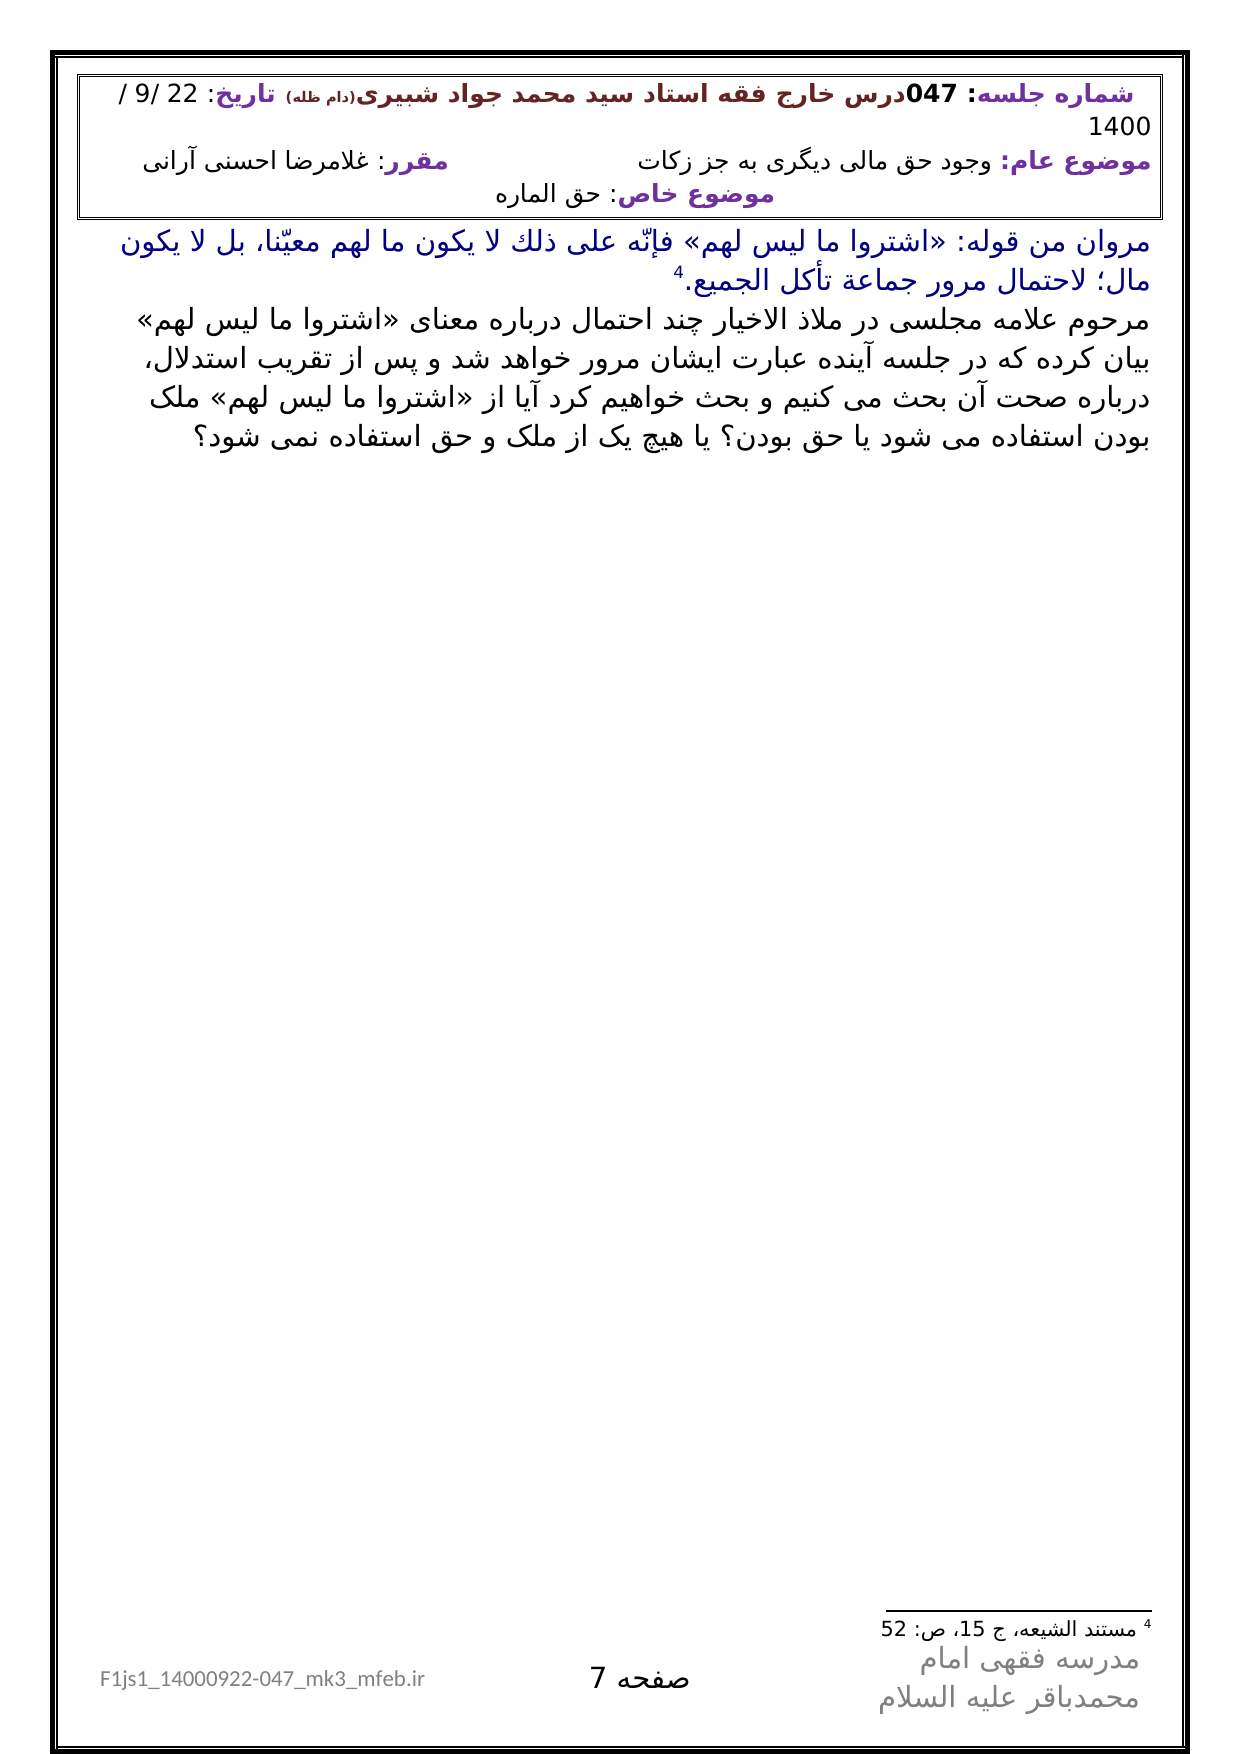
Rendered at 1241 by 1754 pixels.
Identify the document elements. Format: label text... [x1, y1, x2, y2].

text مرحوم علامه مجلسی در ملاذ الاخیار چند احتمال درباره معنای «اشتروا ما لیس لهم» بیان کرده که در جلسه آینده عبارت ایشان مرور خواهد شد و پس از تقریب استدلال، درباره صحت آن بحث می کنیم و بحث خواهیم کرد آیا از «اشتروا ما لیس لهم» ملک بودن استفاده می شود یا حق بودن؟ یا هیچ یک از ملک و حق استفاده نمی شود؟ [89, 302, 1152, 453]
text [89, 224, 1152, 297]
